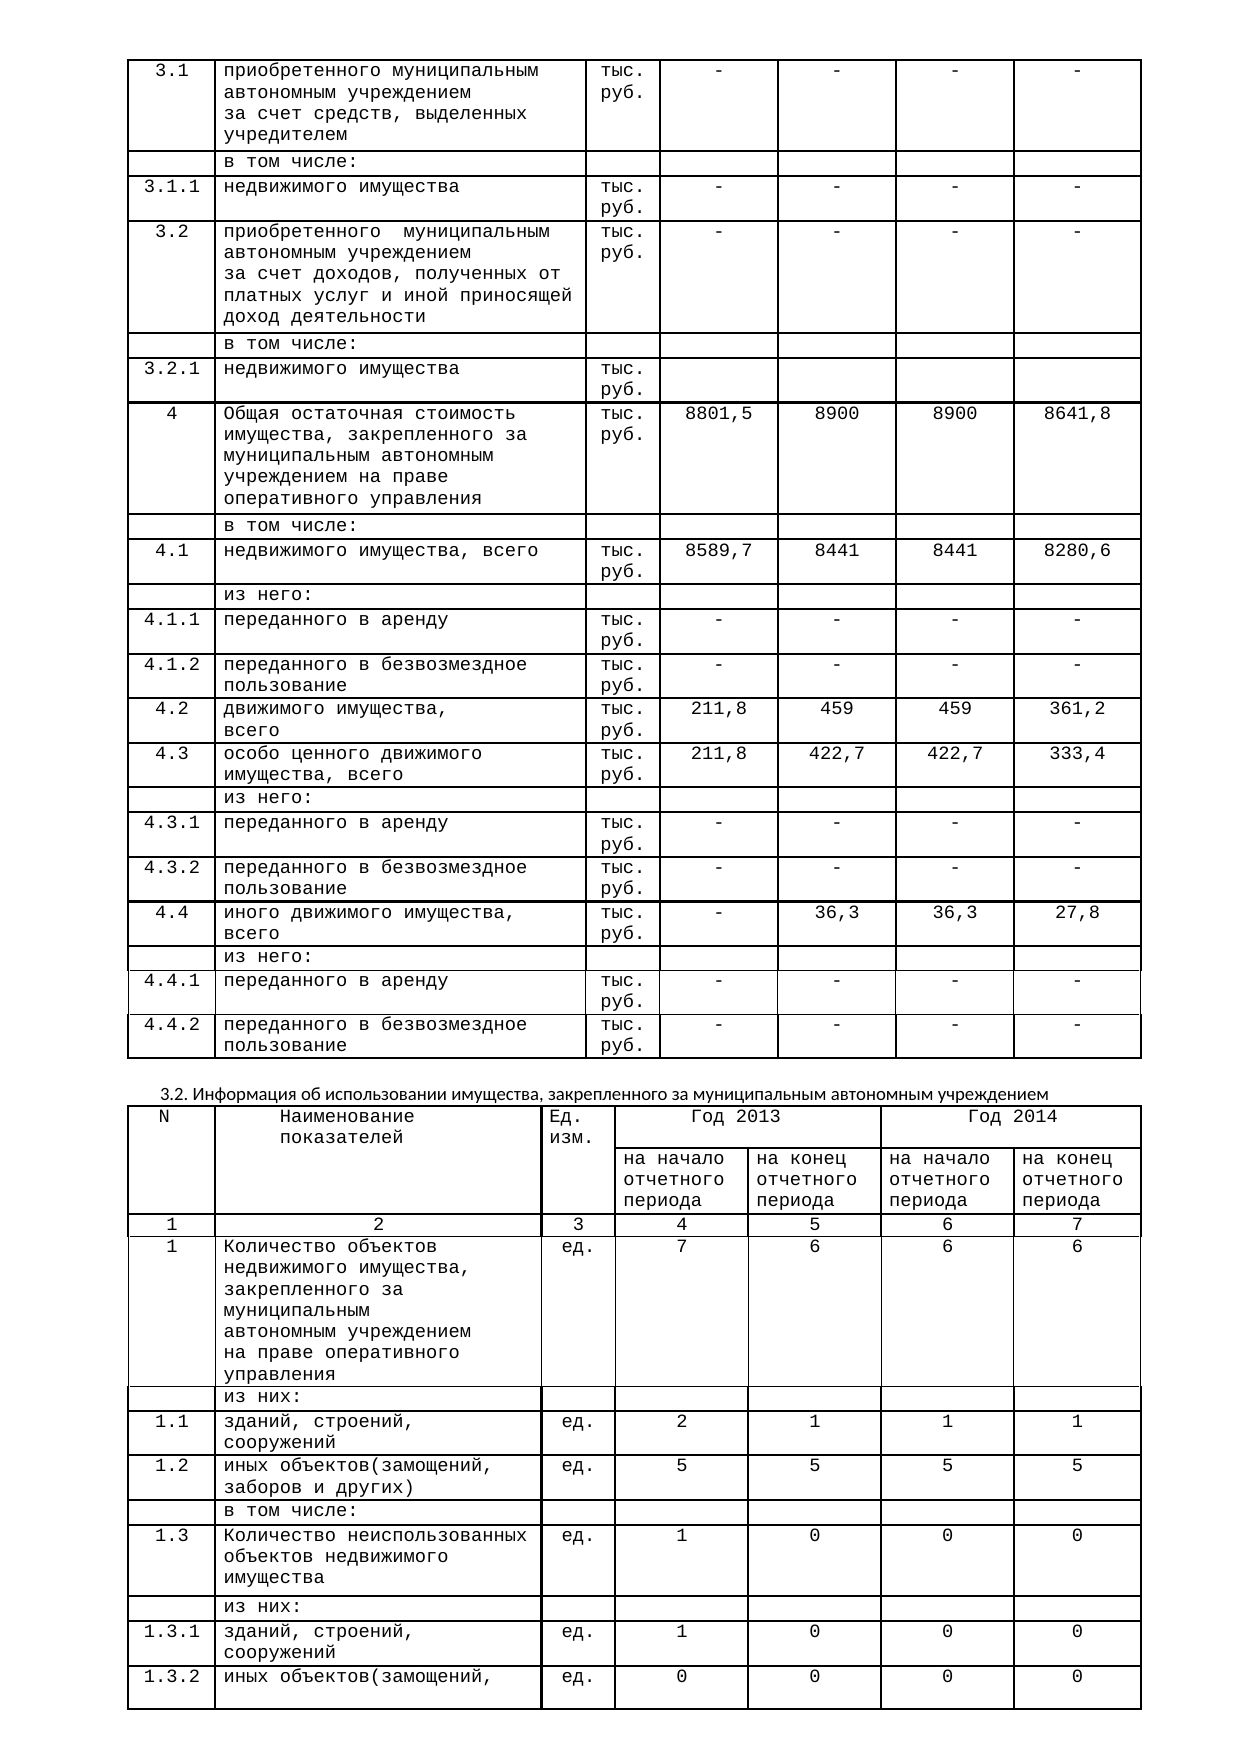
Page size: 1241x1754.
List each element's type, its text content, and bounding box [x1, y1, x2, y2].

table_cell 422,7 [897, 744, 1013, 786]
table_cell [897, 359, 1013, 401]
table_cell [587, 515, 659, 538]
table_cell [1015, 334, 1140, 357]
table_cell иного движимого имущества, всего [216, 903, 585, 945]
table_cell [779, 515, 895, 538]
table_cell [661, 334, 777, 357]
table_cell 6 [882, 1237, 1013, 1386]
table_cell 0 [749, 1622, 880, 1664]
table_cell тыс. руб. [587, 813, 659, 856]
table_cell 1.3 [129, 1526, 214, 1595]
table_cell - [661, 858, 777, 900]
table_cell 4.1 [129, 540, 214, 583]
table_cell тыс. руб. [587, 359, 659, 401]
table_cell [587, 152, 659, 175]
table_cell - [661, 1015, 777, 1057]
table_cell 4 [616, 1215, 747, 1236]
table_cell [897, 788, 1013, 811]
table_cell 1.3.1 [129, 1622, 214, 1664]
table_cell - [896, 971, 1013, 1013]
table_cell - [897, 813, 1013, 856]
table_cell - [1015, 222, 1140, 332]
table_cell на конец отчетного периода [749, 1149, 880, 1212]
table_cell [616, 1501, 747, 1524]
table_cell переданного в аренду [216, 971, 585, 1013]
table_cell [882, 1387, 1013, 1409]
table_cell - [661, 655, 777, 697]
table_cell 459 [779, 699, 895, 742]
table_cell 5 [616, 1456, 747, 1499]
table_cell 2 [616, 1412, 747, 1454]
table_cell 1 [616, 1622, 747, 1664]
table_cell 8441 [897, 540, 1013, 583]
table_cell [129, 1501, 214, 1524]
table_cell Количество неиспользованных объектов недвижимого имущества [216, 1526, 540, 1595]
table_cell особо ценного движимого имущества, всего [216, 744, 585, 786]
table_cell 6 [882, 1215, 1013, 1236]
table_cell 8641,8 [1015, 404, 1140, 513]
table_cell 422,7 [779, 744, 895, 786]
table_cell ед. [543, 1667, 614, 1707]
table_cell [749, 1501, 880, 1524]
table_cell 0 [749, 1667, 880, 1707]
table_cell 1.1 [129, 1412, 214, 1454]
table_cell 5 [749, 1456, 880, 1499]
table_cell [882, 1501, 1013, 1524]
table_cell 6 [749, 1237, 881, 1386]
table_cell 4.4.2 [129, 1015, 214, 1057]
table_cell 7 [1015, 1215, 1140, 1236]
table_cell на начало отчетного периода [882, 1149, 1013, 1212]
table_cell тыс. руб. [587, 61, 659, 150]
table_cell - [779, 813, 895, 856]
table_cell 8900 [779, 404, 895, 513]
table_cell [661, 359, 777, 401]
table_cell из него: [216, 585, 585, 608]
table_cell ед. [543, 1622, 614, 1664]
table_cell приобретенного муниципальным автономным учреждением за счет средств, выделенных учредителем [216, 61, 585, 150]
table_cell недвижимого имущества [216, 177, 585, 219]
table_cell [779, 334, 895, 357]
table_cell - [1015, 1014, 1140, 1057]
table_cell - [661, 61, 777, 150]
table_cell [1015, 585, 1140, 608]
table_cell 5 [1015, 1456, 1140, 1499]
table_cell тыс. руб. [587, 610, 659, 652]
table_cell 0 [1015, 1667, 1140, 1707]
table_cell 5 [749, 1215, 880, 1236]
table_cell - [897, 222, 1013, 332]
table_cell 4.3.2 [129, 858, 214, 900]
table_cell [779, 947, 895, 970]
table_cell на конец отчетного периода [1015, 1149, 1140, 1212]
table_cell [129, 152, 214, 175]
table_cell [587, 585, 659, 608]
table_cell 3 [543, 1215, 614, 1236]
table_cell из них: [216, 1597, 540, 1620]
table_cell 211,8 [661, 744, 777, 786]
table_cell [897, 585, 1013, 608]
table_cell [543, 1387, 614, 1409]
table_cell [661, 788, 777, 811]
table_cell 0 [1015, 1622, 1140, 1664]
table_cell [661, 515, 777, 538]
table_cell - [661, 177, 777, 219]
table_cell тыс. руб. [587, 744, 659, 786]
table_cell - [660, 971, 777, 1013]
table_cell [129, 1387, 214, 1409]
table_cell 4.3.1 [129, 813, 214, 856]
table_cell [129, 947, 214, 970]
table_cell [1015, 947, 1140, 970]
table_cell [661, 947, 777, 970]
table_cell [129, 515, 214, 538]
table_cell тыс. руб. [587, 404, 659, 513]
table_cell 211,8 [661, 699, 777, 742]
table_cell 333,4 [1015, 744, 1140, 786]
table_cell переданного в безвозмездное пользование [216, 858, 585, 900]
table_cell движимого имущества, всего [216, 699, 585, 742]
table_cell - [1015, 61, 1140, 150]
table_cell переданного в аренду [216, 610, 585, 652]
table_cell [129, 788, 214, 811]
table_cell 3.2.1 [129, 359, 214, 401]
table_cell 1 [616, 1526, 747, 1595]
table_cell 36,3 [897, 903, 1013, 945]
table_cell Количество объектов недвижимого имущества, закрепленного за муниципальным автономным учреждением на праве оперативного управления [216, 1237, 541, 1386]
table_cell 0 [749, 1526, 880, 1595]
table_cell - [897, 61, 1013, 150]
table_cell [749, 1387, 880, 1409]
table_cell [779, 359, 895, 401]
table_cell 4 [129, 404, 214, 513]
table_cell - [1014, 970, 1140, 1013]
table_cell зданий, строений, сооружений [216, 1622, 540, 1664]
table_cell 4.4.1 [129, 971, 215, 1013]
table_cell [616, 1597, 747, 1620]
table_cell ед. [543, 1456, 614, 1499]
table_cell 0 [882, 1622, 1013, 1664]
table_cell - [779, 655, 895, 697]
table_cell 8900 [897, 404, 1013, 513]
table_cell 361,2 [1015, 699, 1140, 742]
table_cell - [1015, 655, 1140, 697]
table_cell [897, 152, 1013, 175]
table_cell [1015, 515, 1140, 538]
table_cell 1 [882, 1412, 1013, 1454]
table_cell 0 [616, 1667, 747, 1707]
table_cell переданного в безвозмездное пользование [216, 1015, 585, 1057]
table_cell - [779, 610, 895, 652]
table_cell [616, 1387, 747, 1409]
table_cell - [897, 1015, 1013, 1057]
table_cell [543, 1501, 614, 1524]
table_cell [587, 947, 659, 970]
table_cell ед. [542, 1237, 615, 1386]
table_header Ед. изм. [543, 1107, 614, 1212]
table_cell [1015, 1597, 1140, 1620]
table_cell на начало отчетного периода [616, 1149, 747, 1212]
table_cell 1.2 [129, 1456, 214, 1499]
table_cell 8441 [779, 540, 895, 583]
table_cell тыс. руб. [587, 1015, 659, 1057]
table_cell [129, 585, 214, 608]
table_cell - [779, 177, 895, 219]
table_cell [587, 334, 659, 357]
table_cell [779, 585, 895, 608]
table_cell - [897, 858, 1013, 900]
table_cell - [661, 610, 777, 652]
table_cell - [1015, 610, 1140, 652]
table_cell [587, 788, 659, 811]
table_cell - [661, 813, 777, 856]
table_cell 1 [1015, 1412, 1140, 1454]
table_cell тыс. руб. [587, 222, 659, 332]
table_cell 27,8 [1015, 903, 1140, 945]
table_cell 4.1.2 [129, 655, 214, 697]
table_cell 7 [616, 1237, 748, 1386]
table_cell [1015, 1386, 1140, 1409]
table_cell тыс. руб. [587, 540, 659, 583]
table_cell тыс. руб. [587, 699, 659, 742]
table_header Наименование показателей [216, 1107, 540, 1212]
table_cell [749, 1597, 880, 1620]
table_cell [1015, 152, 1140, 175]
table_cell 0 [882, 1526, 1013, 1595]
table_cell зданий, строений, сооружений [216, 1412, 540, 1454]
table_cell тыс. руб. [587, 903, 659, 945]
table_cell 459 [897, 699, 1013, 742]
table_cell 5 [882, 1456, 1013, 1499]
table_cell в том числе: [216, 1501, 540, 1524]
table_cell недвижимого имущества, всего [216, 540, 585, 583]
table_cell тыс. руб. [586, 971, 659, 1013]
table_cell - [1015, 858, 1140, 900]
table_cell [897, 515, 1013, 538]
table_cell недвижимого имущества [216, 359, 585, 401]
table_cell [1015, 1501, 1140, 1524]
table_cell - [779, 61, 895, 150]
table_cell ед. [543, 1526, 614, 1595]
table_cell 1 [129, 1215, 214, 1236]
table_cell в том числе: [216, 152, 585, 175]
table_cell 4.1.1 [129, 610, 214, 652]
table_cell переданного в безвозмездное пользование [216, 655, 585, 697]
table_cell - [897, 655, 1013, 697]
table_cell [1015, 359, 1140, 401]
table_header Год 2013 [616, 1107, 880, 1147]
table_cell [882, 1597, 1013, 1620]
table_cell [543, 1597, 614, 1620]
table_cell 8589,7 [661, 540, 777, 583]
table_cell тыс. руб. [587, 177, 659, 219]
table_cell 2 [216, 1215, 540, 1236]
table_cell [661, 585, 777, 608]
table_cell [897, 947, 1013, 970]
table_cell - [1015, 813, 1140, 856]
table_cell 1 [129, 1237, 215, 1386]
table_cell 4.2 [129, 699, 214, 742]
table_cell 1.3.2 [129, 1667, 214, 1707]
table_cell из них: [216, 1387, 540, 1409]
table_cell 4.4 [129, 903, 214, 945]
table_cell - [779, 222, 895, 332]
table_cell - [897, 177, 1013, 219]
table_cell 0 [882, 1667, 1013, 1707]
table_cell 8280,6 [1015, 540, 1140, 583]
table_cell 4.3 [129, 744, 214, 786]
table_cell [897, 334, 1013, 357]
table_cell [129, 1597, 214, 1620]
table_cell переданного в аренду [216, 813, 585, 856]
table_cell из него: [216, 788, 585, 811]
table_cell из него: [216, 947, 585, 970]
table_cell 36,3 [779, 903, 895, 945]
table_cell в том числе: [216, 334, 585, 357]
table_header N [129, 1107, 214, 1212]
table_cell приобретенного муниципальным автономным учреждением за счет доходов, полученных от платных услуг и иной приносящей доход деятельности [216, 222, 585, 332]
table_cell ед. [543, 1412, 614, 1454]
table_cell 1 [749, 1412, 880, 1454]
table_cell - [1015, 177, 1140, 219]
table_cell 0 [1015, 1526, 1140, 1595]
table_cell 3.1.1 [129, 177, 214, 219]
table_cell Общая остаточная стоимость имущества, закрепленного за муниципальным автономным учреждением на праве оперативного управления [216, 404, 585, 513]
table_cell 3.1 [129, 61, 214, 150]
table_cell 3.2 [129, 222, 214, 332]
table_cell - [897, 610, 1013, 652]
table_cell - [778, 971, 895, 1013]
table_cell в том числе: [216, 515, 585, 538]
table_cell - [779, 858, 895, 900]
table_header Год 2014 [882, 1107, 1140, 1147]
table_cell - [661, 903, 777, 945]
table_cell - [779, 1015, 895, 1057]
table_cell [129, 334, 214, 357]
table_cell [1015, 788, 1140, 811]
table_cell [661, 152, 777, 175]
table_cell 8801,5 [661, 404, 777, 513]
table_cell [216, 1456, 540, 1499]
table_cell [779, 788, 895, 811]
table_cell 6 [1014, 1236, 1140, 1386]
text 3.2. Информация об использовании имущества, закрепленного за муниципальным автономным учреждением [103, 1082, 1165, 1105]
table_cell тыс. руб. [587, 655, 659, 697]
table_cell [216, 1667, 540, 1707]
table_cell тыс. руб. [587, 858, 659, 900]
table_cell - [661, 222, 777, 332]
table_cell [779, 152, 895, 175]
